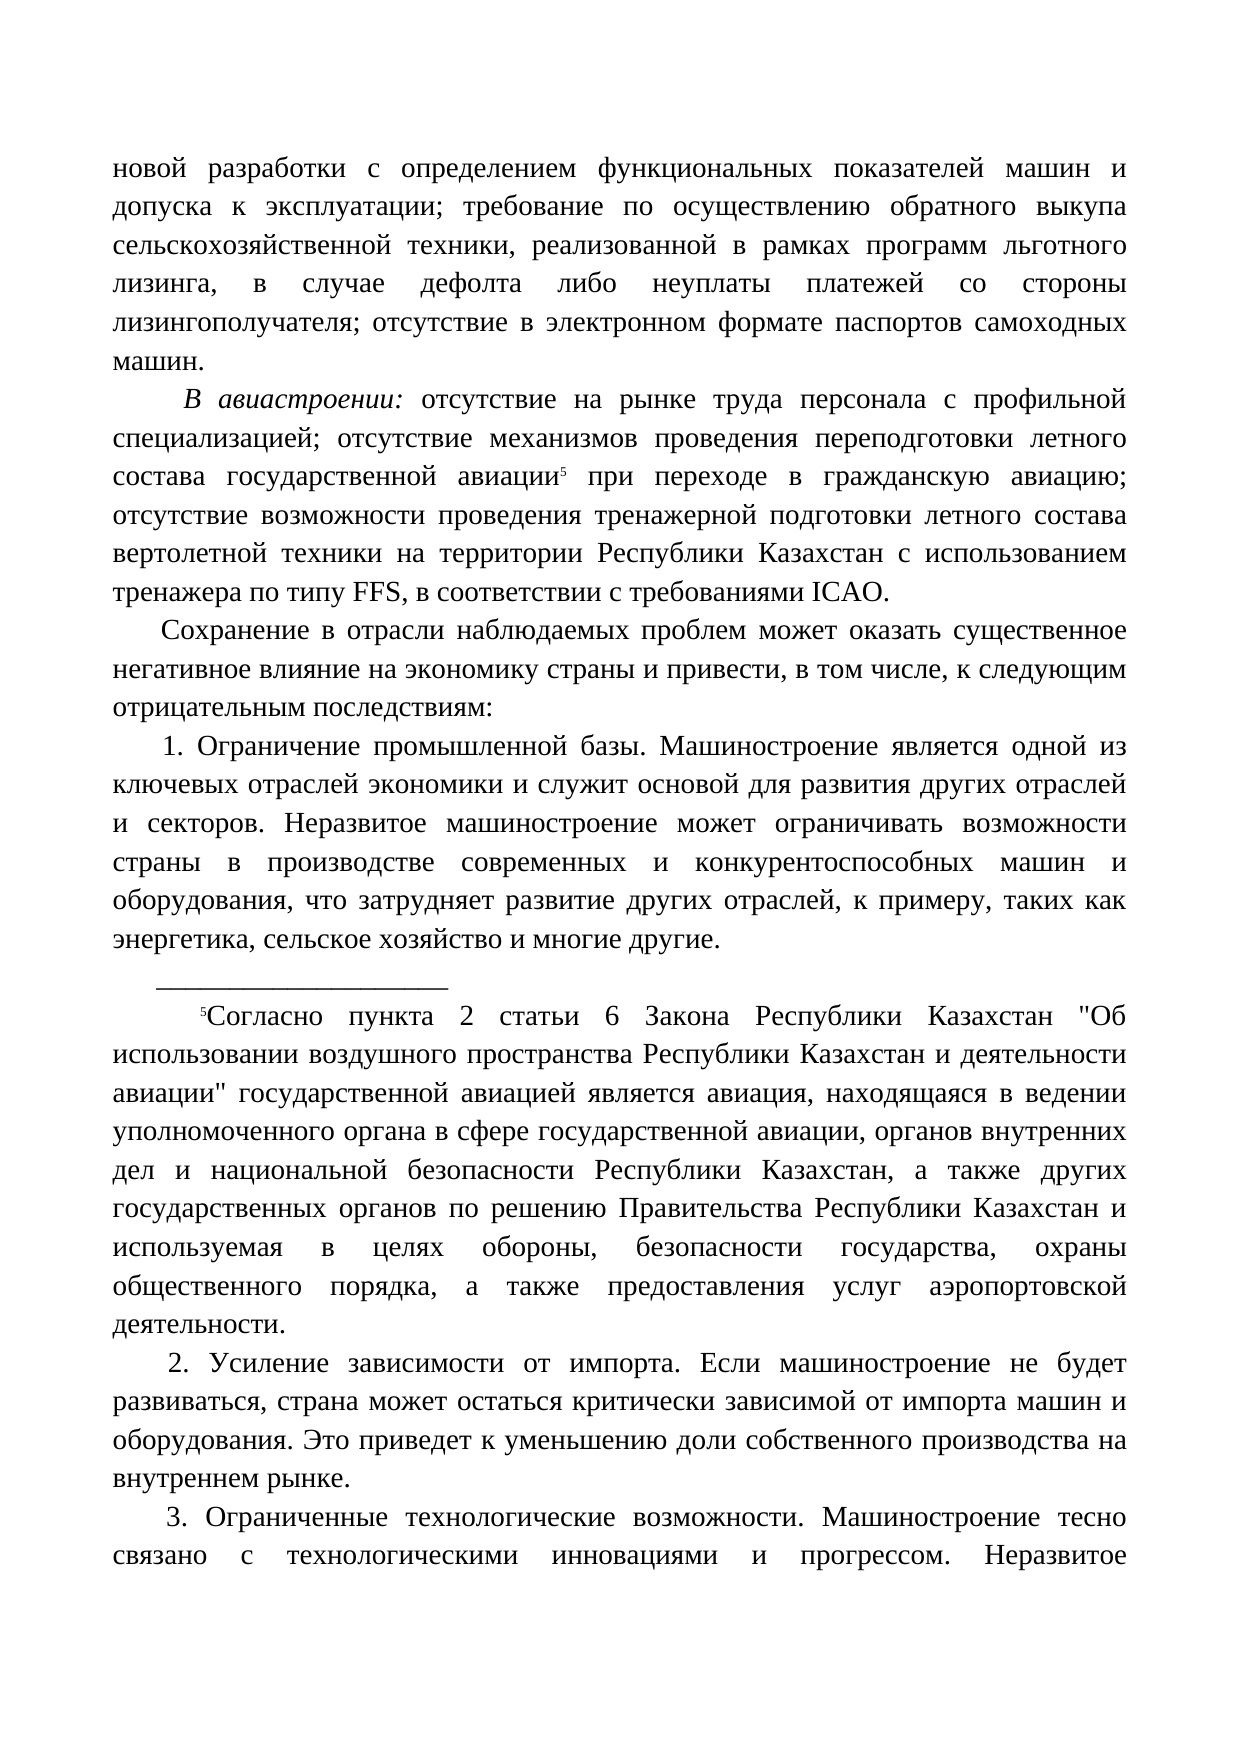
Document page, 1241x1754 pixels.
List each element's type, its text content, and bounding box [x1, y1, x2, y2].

text В авиастроении: отсутствие на рынке труда персонала с профильной специализацией; отсутствие механизмов проведения переподготовки летного состава государственной авиации5 при переходе в гражданскую авиацию; отсутствие возможности проведения тренажерной подготовки летного состава вертолетной техники на территории Республики Казахстан с использованием тренажера по типу FFS, в соответствии с требованиями ICAO. [112, 381, 1128, 607]
text 5Согласно пункта 2 статьи 6 Закона Республики Казахстан "Об использовании воздушного пространства Республики Казахстан и деятельности авиации" государственной авиацией является авиация, находящаяся в ведении уполномоченного органа в сфере государственной авиации, органов внутренних дел и национальной безопасности Республики Казахстан, а также других государственных органов по решению Правительства Республики Казахстан и используемая в целях обороны, безопасности государства, охраны общественного порядка, а также предоставления услуг аэропортовской деятельности. [112, 998, 1128, 1340]
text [112, 1499, 1128, 1571]
text 1. Ограничение промышленной базы. Машиностроение является одной из ключевых отраслей экономики и служит основой для развития других отраслей и секторов. Неразвитое машиностроение может ограничивать возможности страны в производстве современных и конкурентоспособных машин и оборудования, что затрудняет развитие других отраслей, к примеру, таких как энергетика, сельское хозяйство и многие другие. [112, 728, 1128, 954]
text ____________________ [112, 959, 1128, 993]
text 2. Усиление зависимости от импорта. Если машиностроение не будет развиваться, страна может остаться критически зависимой от импорта машин и оборудования. Это приведет к уменьшению доли собственного производства на внутреннем рынке. [112, 1345, 1128, 1494]
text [112, 150, 1128, 376]
text Сохранение в отрасли наблюдаемых проблем может оказать существенное негативное влияние на экономику страны и привести, в том числе, к следующим отрицательным последствиям: [112, 612, 1128, 723]
